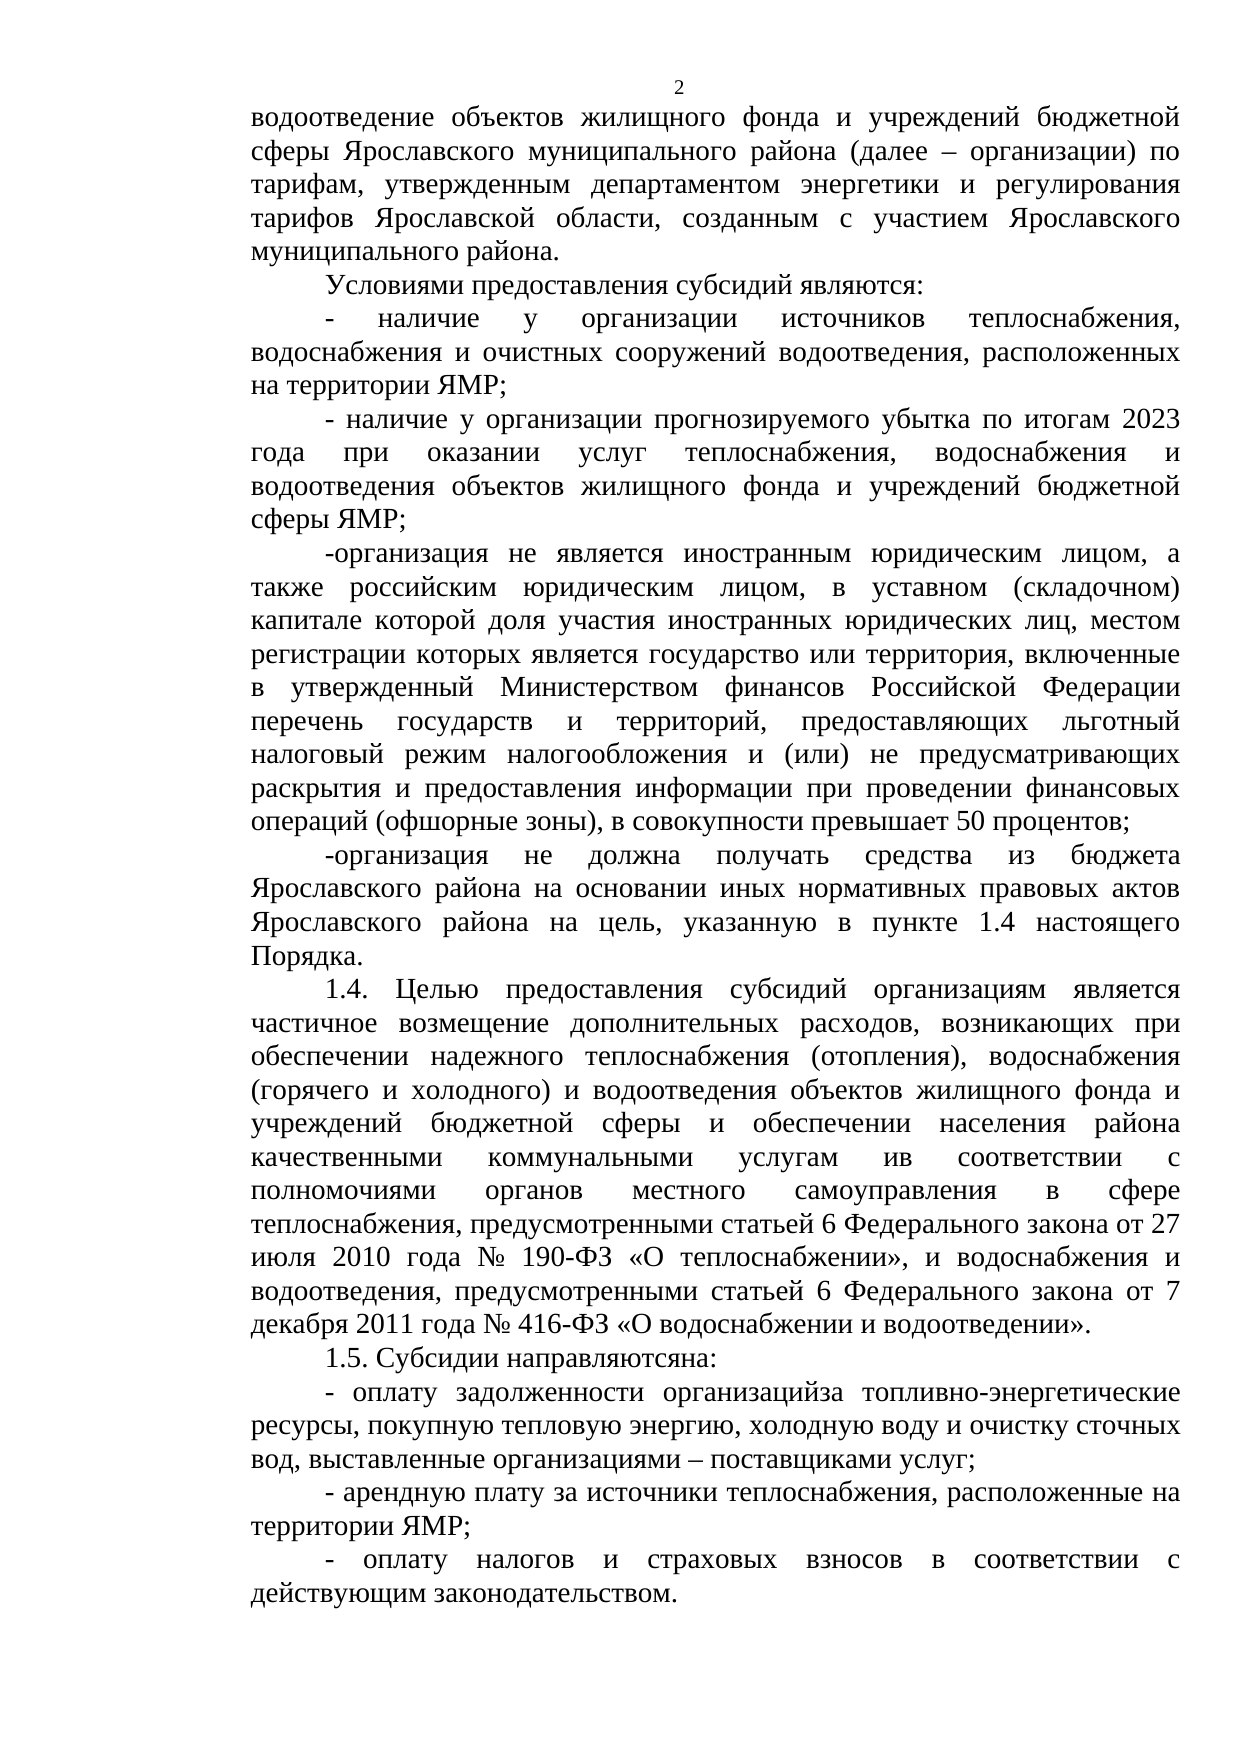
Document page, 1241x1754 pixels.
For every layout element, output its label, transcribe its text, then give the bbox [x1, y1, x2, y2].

text - оплату налогов и страховых взносов в соответствии с действующим законодательством. [251, 1541, 1181, 1608]
text 1.5. Субсидии направляютсяна: [251, 1340, 1181, 1374]
text -организация не является иностранным юридическим лицом, а также российским юридическим лицом, в уставном (складочном) капитале которой доля участия иностранных юридических лиц, местом регистрации которых является государство или территория, включенные в утвержденный Министерством финансов Российской Федерации перечень государств и территорий, предоставляющих льготный налоговый режим налогообложения и (или) не предусматривающих раскрытия и предоставления информации при проведении финансовых операций (офшорные зоны), в совокупности превышает 50 процентов; [251, 535, 1181, 837]
text - оплату задолженности организацийза топливно-энергетические ресурсы, покупную тепловую энергию, холодную воду и очистку сточных вод, выставленные организациями – поставщиками услуг; [251, 1374, 1181, 1474]
text 1.4. Целью предоставления субсидий организациям является частичное возмещение дополнительных расходов, возникающих при обеспечении надежного теплоснабжения (отопления), водоснабжения (горячего и холодного) и водоотведения объектов жилищного фонда и учреждений бюджетной сферы и обеспечении населения района качественными коммунальными услугам ив соответствии с полномочиями органов местного самоуправления в сфере теплоснабжения, предусмотренными статьей 6 Федерального закона от 27 июля 2010 года № 190-ФЗ «О теплоснабжении», и водоснабжения и водоотведения, предусмотренными статьей 6 Федерального закона от 7 декабря 2011 года № 416-ФЗ «О водоснабжении и водоотведении». [251, 971, 1181, 1340]
text - наличие у организации прогнозируемого убытка по итогам 2023 года при оказании услуг теплоснабжения, водоснабжения и водоотведения объектов жилищного фонда и учреждений бюджетной сферы ЯМР; [251, 401, 1181, 535]
text - наличие у организации источников теплоснабжения, водоснабжения и очистных сооружений водоотведения, расположенных на территории ЯМР; [251, 300, 1181, 401]
text - арендную плату за источники теплоснабжения, расположенные на территории ЯМР; [251, 1474, 1181, 1541]
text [251, 99, 1181, 267]
text -организация не должна получать средства из бюджета Ярославского района на основании иных нормативных правовых актов Ярославского района на цель, указанную в пункте 1.4 настоящего Порядка. [251, 837, 1181, 971]
text Условиями предоставления субсидий являются: [251, 267, 1181, 300]
